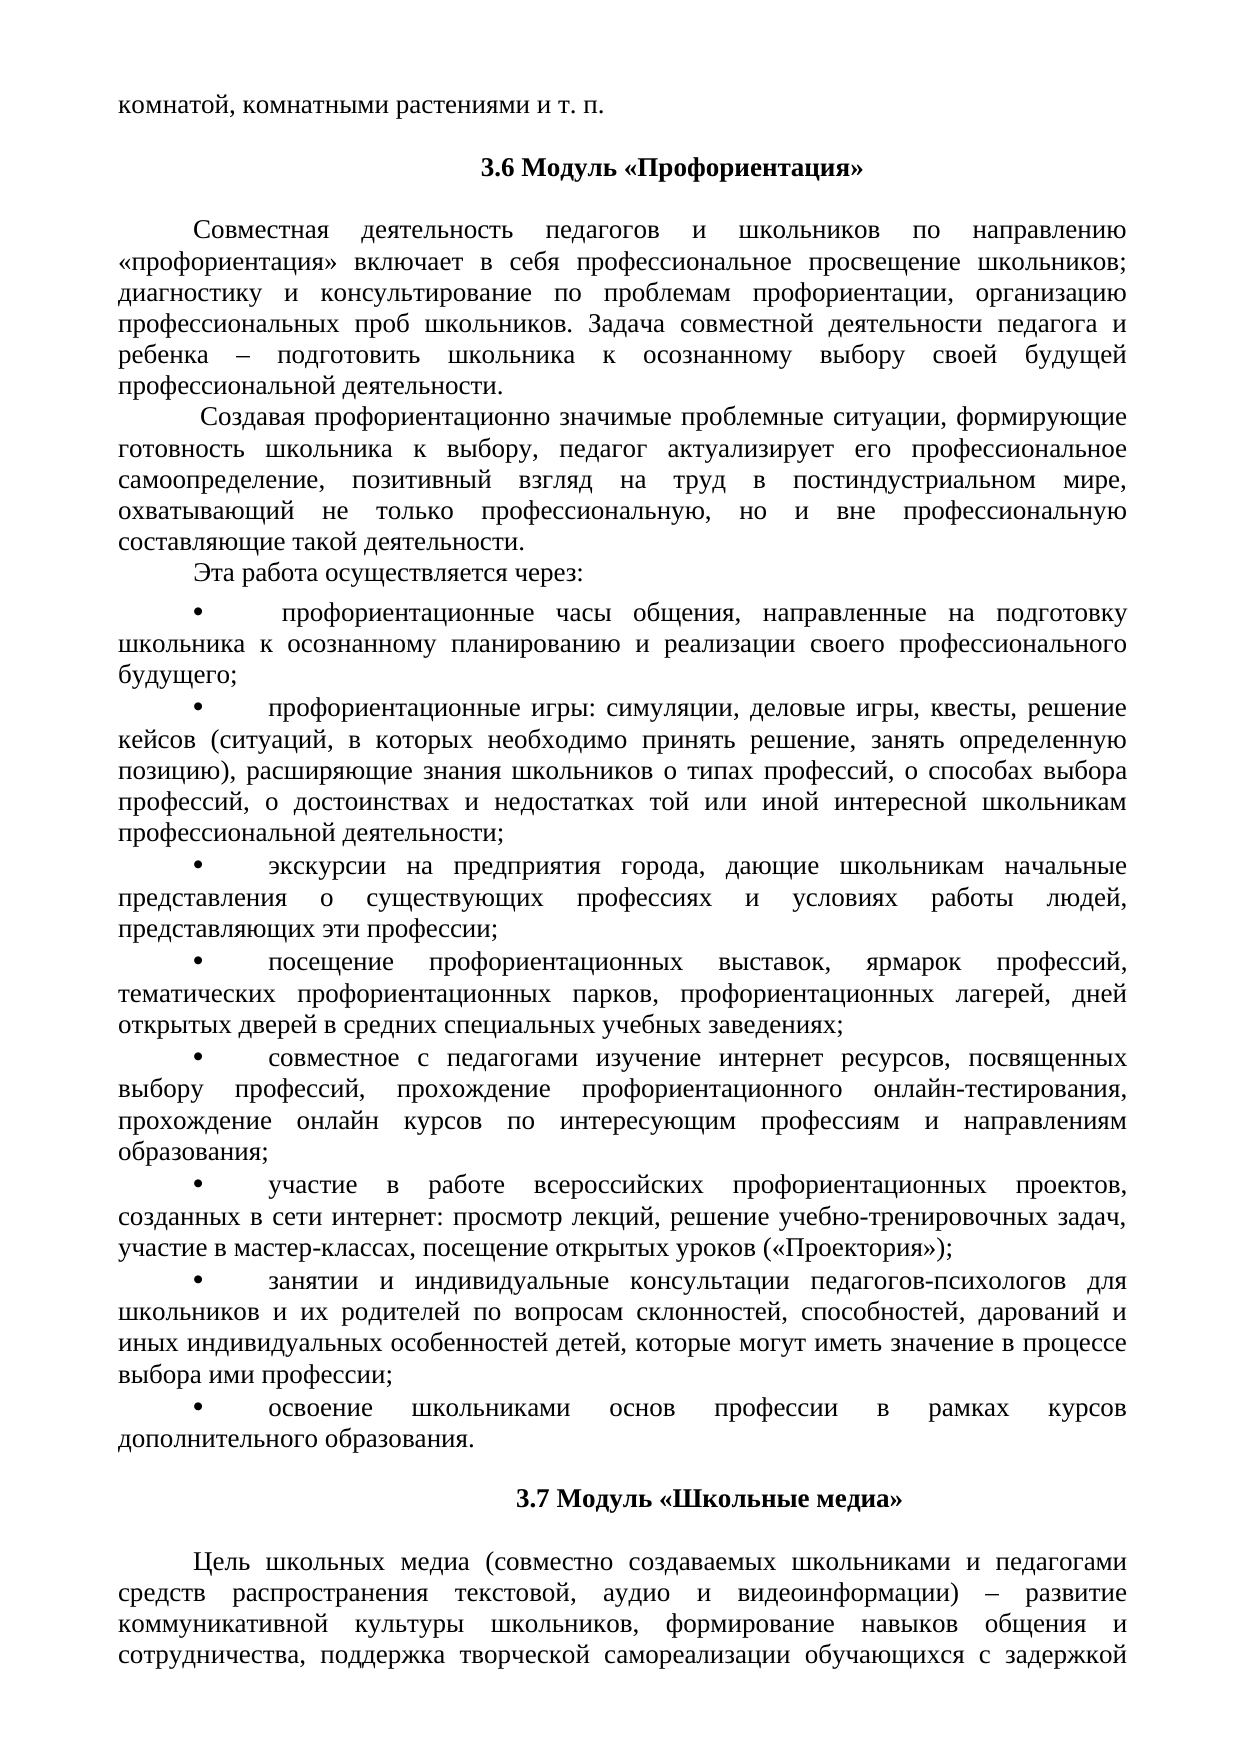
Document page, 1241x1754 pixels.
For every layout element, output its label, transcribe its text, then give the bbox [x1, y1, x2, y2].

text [118, 1545, 1128, 1669]
text Эта работа осуществляется через: [193, 556, 1151, 587]
list экскурсии на предприятия города, дающие школьникам начальные представления о существующих профессиях и условиях работы людей, представляющих эти профессии; [118, 847, 1128, 943]
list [118, 89, 1128, 120]
list посещение профориентационных выставок, ярмарок профессий, тематических профориентационных парков, профориентационных лагерей, дней открытых дверей в средних специальных учебных заведениях; [118, 943, 1128, 1039]
text Создавая профориентационно значимые проблемные ситуации, формирующие готовность школьника к выбору, педагог актуализирует его профессиональное самоопределение, позитивный взгляд на труд в постиндустриальном мире, охватывающий не только профессиональную, но и вне профессиональную составляющие такой деятельности. [118, 401, 1128, 556]
list профориентационные игры: симуляции, деловые игры, квесты, решение кейсов (ситуаций, в которых необходимо принять решение, занять определенную позицию), расширяющие знания школьников о типах профессий, о способах выбора профессий, о достоинствах и недостатках той или иной интересной школьникам профессиональной деятельности; [118, 689, 1128, 847]
text Совместная деятельность педагогов и школьников по направлению «профориентация» включает в себя профессиональное просвещение школьников; диагностику и консультирование по проблемам профориентации, организацию профессиональных проб школьников. Задача совместной деятельности педагога и ребенка – подготовить школьника к осознанному выбору своей будущей профессиональной деятельности. [118, 214, 1128, 401]
list совместное с педагогами изучение интернет ресурсов, посвященных выбору профессий, прохождение профориентационного онлайн-тестирования, прохождение онлайн курсов по интересующим профессиям и направлениям образования; [118, 1039, 1128, 1166]
subtitle 3.6 Модуль «Профориентация» [193, 152, 1151, 183]
subtitle 3.7 Модуль «Школьные медиа» [268, 1483, 1151, 1514]
list освоение школьниками основ профессии в рамках курсов дополнительного образования. [118, 1389, 1127, 1453]
list профориентационные часы общения, направленные на подготовку школьника к осознанному планированию и реализации своего профессионального будущего; [118, 595, 1128, 689]
list занятии и индивидуальные консультации педагогов-психологов для школьников и их родителей по вопросам склонностей, способностей, дарований и иных индивидуальных особенностей детей, которые могут иметь значение в процессе выбора ими профессии; [118, 1262, 1128, 1389]
list участие в работе всероссийских профориентационных проектов, созданных в сети интернет: просмотр лекций, решение учебно-тренировочных задач, участие в мастер-классах, посещение открытых уроков («Проектория»); [118, 1166, 1128, 1262]
